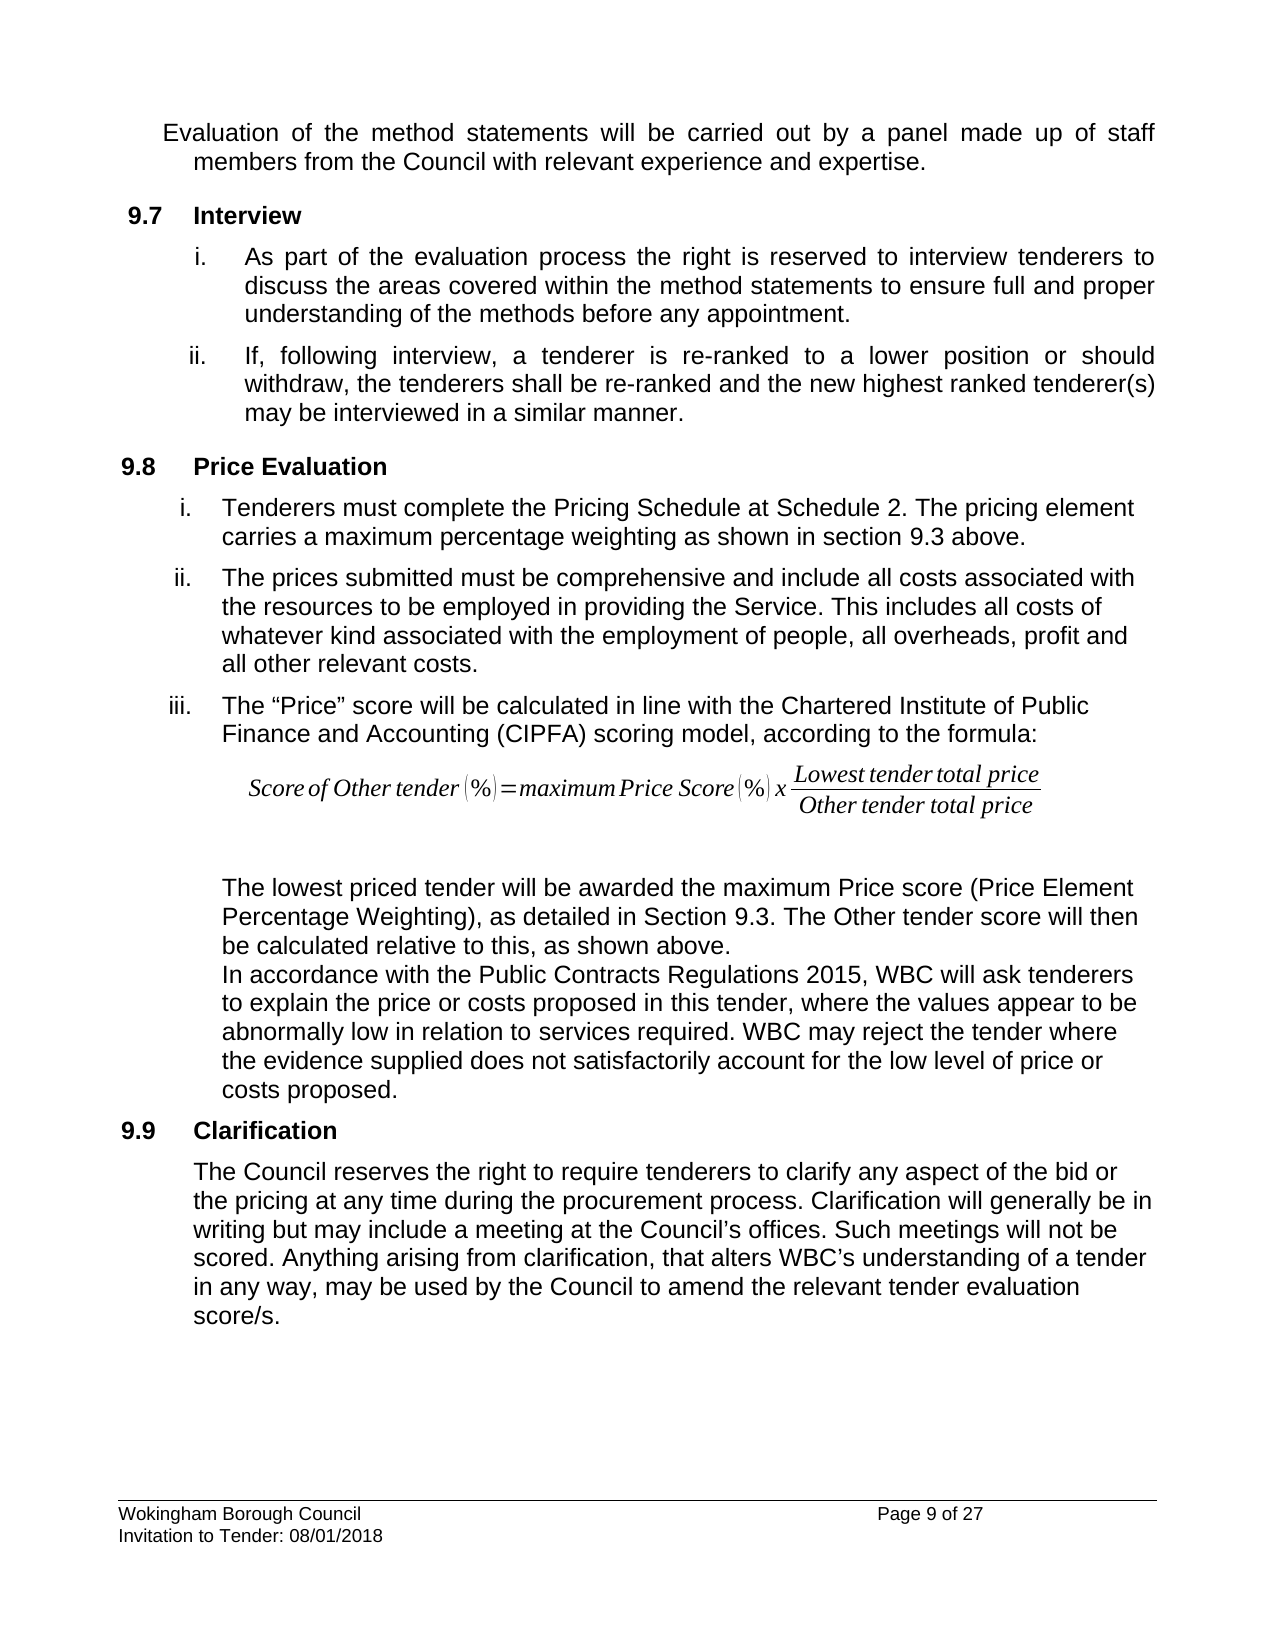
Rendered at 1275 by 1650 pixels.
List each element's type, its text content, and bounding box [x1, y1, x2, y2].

list As part of the evaluation process the right is reserved to interview tenderers to discuss the areas covered within the method statements to ensure full and proper understanding of the methods before any appointment. [207, 242, 1157, 328]
list Interview [162, 201, 1157, 229]
list Clarification [156, 1116, 1157, 1144]
text The Council reserves the right to require tenderers to clarify any aspect of the bid or the pricing at any time during the procurement process. Clarification will generally be in writing but may include a meeting at the Council’s offices. Such meetings will not be scored. Anything arising from clarification, that alters WBC’s understanding of a tender in any way, may be used by the Council to amend the relevant tender evaluation score/s. [193, 1157, 1157, 1329]
text The lowest priced tender will be awarded the maximum Price score (Price Element Percentage Weighting), as detailed in Section 9.3. The Other tender score will then be calculated relative to this, as shown above. In accordance with the Public Contracts Regulations 2015, WBC will ask tenderers to explain the price or costs proposed in this tender, where the values appear to be abnormally low in relation to services required. WBC may reject the tender where the evidence supplied does not satisfactorily account for the low level of price or costs proposed. [222, 873, 1157, 1103]
list Price Evaluation [156, 452, 1157, 481]
list Tenderers must complete the Pricing Schedule at Schedule 2. The pricing element carries a maximum percentage weighting as shown in section 9.3 above. [192, 493, 1157, 551]
list Evaluation of the method statements will be carried out by a panel made up of staff members from the Council with relevant experience and expertise. [162, 118, 1157, 176]
list The prices submitted must be comprehensive and include all costs associated with the resources to be employed in providing the Service. This includes all costs of whatever kind associated with the employment of people, all overheads, profit and all other relevant costs. [192, 563, 1157, 678]
list The “Price” score will be calculated in line with the Chartered Institute of Public Finance and Accounting (CIPFA) scoring model, according to the formula: [192, 691, 1157, 748]
list If, following interview, a tenderer is re-ranked to a lower position or should withdraw, the tenderers shall be re-ranked and the new highest ranked tenderer(s) may be interviewed in a similar manner. [207, 341, 1157, 427]
